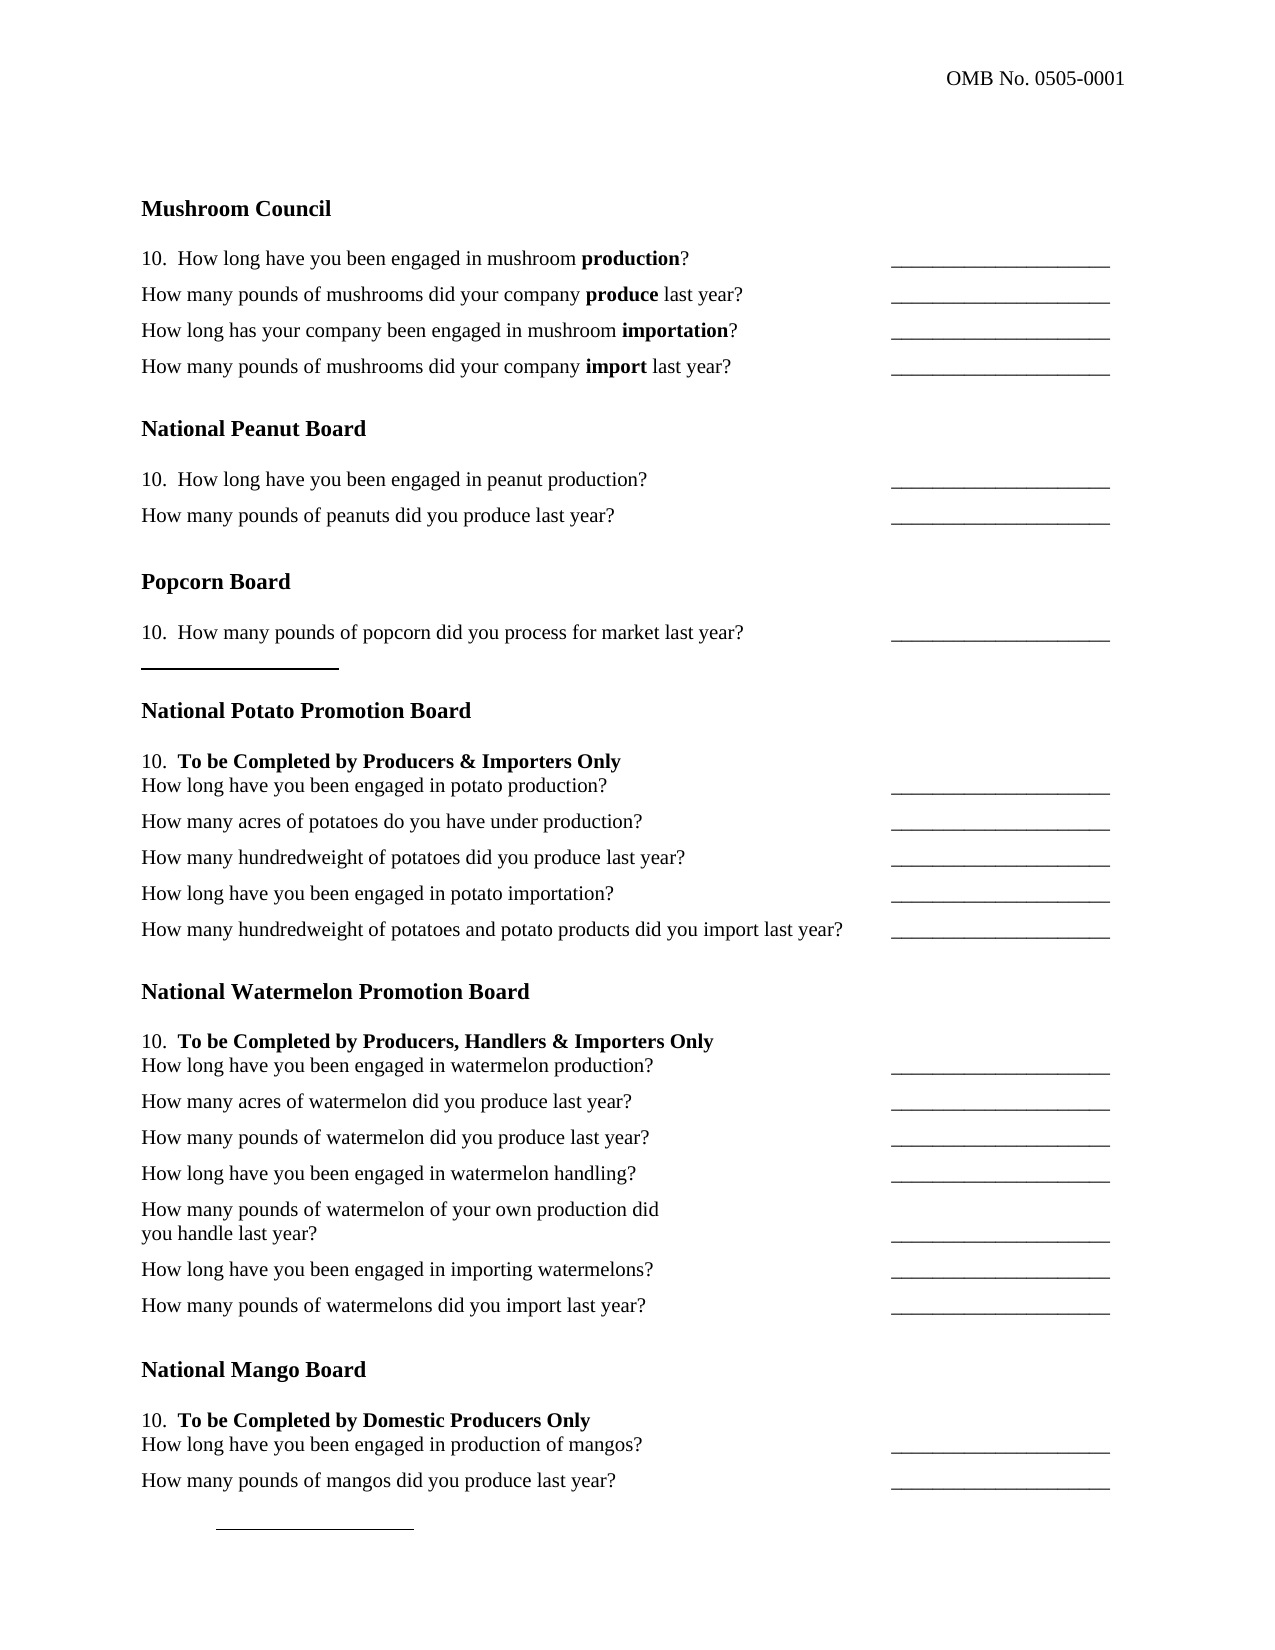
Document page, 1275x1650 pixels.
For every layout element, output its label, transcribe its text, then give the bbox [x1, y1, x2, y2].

text How many hundredweight of potatoes and potato products did you import last year? _____________________ [141, 917, 1125, 941]
text National Mango Board [141, 1357, 1125, 1383]
text How many acres of watermelon did you produce last year? _____________________ [141, 1089, 1125, 1113]
text you handle last year? _____________________ [141, 1221, 1125, 1245]
text How many pounds of mushrooms did your company import last year? _____________________ [141, 354, 1125, 378]
text 10. How long have you been engaged in mushroom production? _____________________ [141, 246, 1125, 270]
text How many pounds of watermelon did you produce last year? _____________________ [141, 1125, 1125, 1149]
text How long have you been engaged in importing watermelons? _____________________ [141, 1257, 1125, 1281]
text How many pounds of watermelon of your own production did [141, 1197, 1125, 1221]
text How long have you been engaged in watermelon handling? _____________________ [141, 1161, 1125, 1185]
text National Peanut Board [141, 415, 1125, 442]
text How long have you been engaged in production of mangos? _____________________ [141, 1432, 1125, 1456]
text 10. To be Completed by Domestic Producers Only [141, 1408, 1125, 1432]
text How many hundredweight of potatoes did you produce last year? _____________________ [141, 845, 1125, 869]
text How long have you been engaged in potato production? _____________________ [141, 773, 1125, 797]
text Popcorn Board [141, 568, 1125, 595]
text 10. To be Completed by Producers & Importers Only [141, 748, 1125, 773]
text How many pounds of mangos did you produce last year? _____________________ [141, 1468, 1125, 1492]
text Mushroom Council [141, 195, 1125, 221]
text National Potato Promotion Board [141, 697, 1125, 724]
text How long have you been engaged in watermelon production? _____________________ [141, 1053, 1125, 1077]
text 10. How many pounds of popcorn did you process for market last year? _____________________ [141, 619, 1125, 644]
text How many pounds of watermelons did you import last year? _____________________ [141, 1293, 1125, 1317]
text How many pounds of peanuts did you produce last year? _____________________ [141, 503, 1125, 527]
text How long have you been engaged in potato importation? _____________________ [141, 881, 1125, 905]
text National Watermelon Promotion Board [141, 978, 1125, 1004]
text 10. To be Completed by Producers, Handlers & Importers Only [141, 1029, 1125, 1053]
text How many pounds of mushrooms did your company produce last year? _____________________ How long has your company been engaged in mushroom importation? _____________________ [141, 282, 1125, 342]
text How many acres of potatoes do you have under production? _____________________ [141, 809, 1125, 833]
text 10. How long have you been engaged in peanut production? _____________________ [141, 467, 1125, 491]
